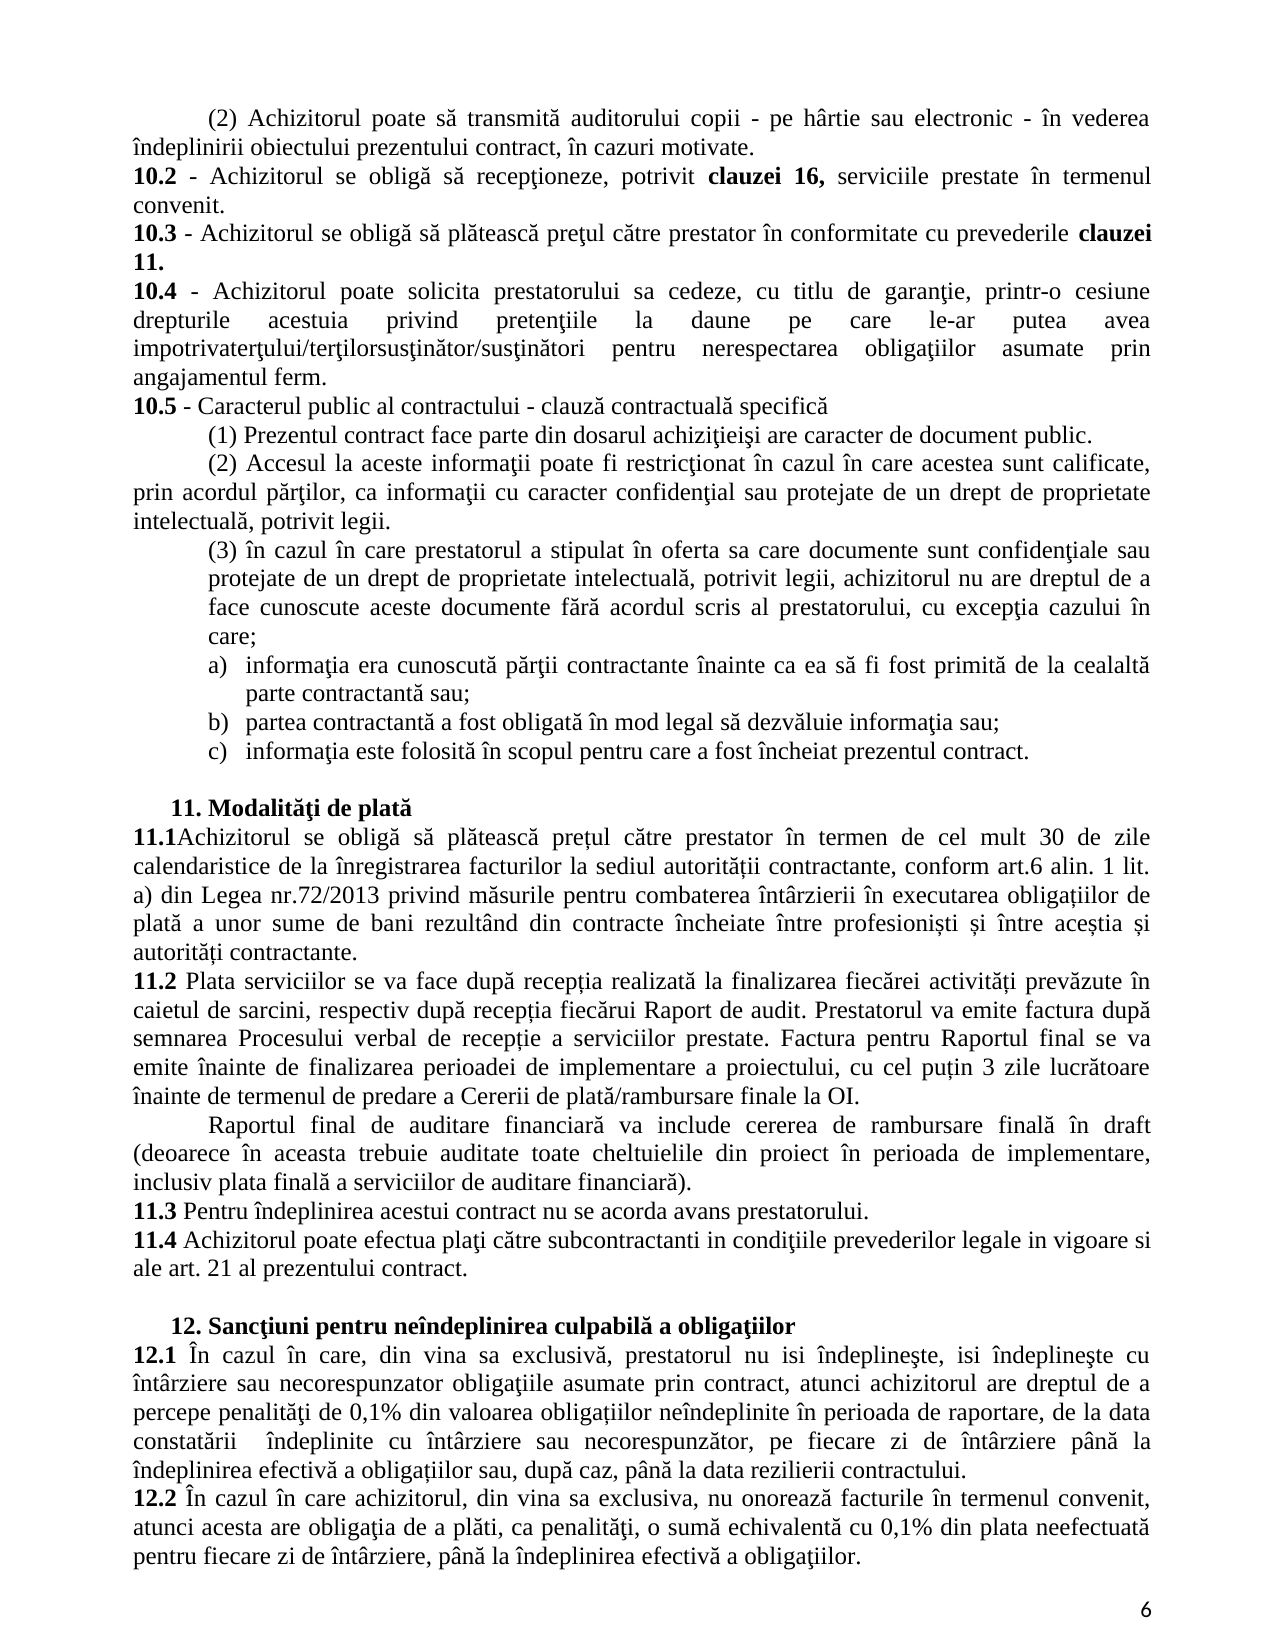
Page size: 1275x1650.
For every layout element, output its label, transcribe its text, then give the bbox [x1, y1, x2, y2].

text 11.1Achizitorul se obligă să plătească prețul către prestator în termen de cel mult 30 de zile calendaristice de la înregistrarea facturilor la sediul autorității contractante, conform art.6 alin. 1 lit. a) din Legea nr.72/2013 privind măsurile pentru combaterea întârzierii în executarea obligațiilor de plată a unor sume de bani rezultând din contracte încheiate între profesioniști și între aceștia și autorități contractante. [133, 822, 1152, 966]
text 12.2 În cazul în care achizitorul, din vina sa exclusiva, nu onorează facturile în termenul convenit, atunci acesta are obligaţia de a plăti, ca penalităţi, o sumă echivalentă cu 0,1% din plata neefectuată pentru fiecare zi de întârziere, până la îndeplinirea efectivă a obligaţiilor. [133, 1483, 1152, 1570]
text 10.5 - Caracterul public al contractului - clauză contractuală specifică [133, 391, 1152, 420]
text 10.2 - Achizitorul se obligă să recepţioneze, potrivit clauzei 16, serviciile prestate în termenul convenit. [133, 161, 1152, 218]
text (1) Prezentul contract face parte din dosarul achiziţieişi are caracter de document public. [133, 420, 1152, 448]
list partea contractantă a fost obligată în mod legal să dezvăluie informaţia sau; [208, 707, 1152, 736]
text (2) Achizitorul poate să transmită auditorului copii - pe hârtie sau electronic - în vederea îndeplinirii obiectului prezentului contract, în cazuri motivate. [133, 103, 1152, 161]
list informaţia este folosită în scopul pentru care a fost încheiat prezentul contract. [208, 736, 1152, 765]
text Raportul final de auditare financiară va include cererea de rambursare finală în draft (deoarece în aceasta trebuie auditate toate cheltuielile din proiect în perioada de implementare, inclusiv plata finală a serviciilor de auditare financiară). [133, 1110, 1152, 1196]
text (3) în cazul în care prestatorul a stipulat în oferta sa care documente sunt confidenţiale sau protejate de un drept de proprietate intelectuală, potrivit legii, achizitorul nu are dreptul de a face cunoscute aceste documente fără acordul scris al prestatorului, cu excepţia cazului în care; [208, 535, 1152, 650]
text 11.4 Achizitorul poate efectua plaţi către subcontractanti in condiţiile prevederilor legale in vigoare si ale art. 21 al prezentului contract. [133, 1225, 1152, 1282]
text 10.4 - Achizitorul poate solicita prestatorului sa cedeze, cu titlu de garanţie, printr-o cesiune drepturile acestuia privind pretenţiile la daune pe care le-ar putea avea impotrivaterţului/terţilorsusţinător/susţinători pentru nerespectarea obligaţiilor asumate prin angajamentul ferm. [133, 276, 1152, 391]
text (2) Accesul la aceste informaţii poate fi restricţionat în cazul în care acestea sunt calificate, prin acordul părţilor, ca informaţii cu caracter confidenţial sau protejate de un drept de proprietate intelectuală, potrivit legii. [133, 448, 1152, 535]
list Sancţiuni pentru neîndeplinirea culpabilă a obligaţiilor [170, 1311, 1152, 1340]
list Modalităţi de plată [170, 793, 1152, 822]
text 11.3 Pentru îndeplinirea acestui contract nu se acorda avans prestatorului. [133, 1196, 1152, 1225]
list informaţia era cunoscută părţii contractante înainte ca ea să fi fost primită de la cealaltă parte contractantă sau; [208, 650, 1152, 707]
text 10.3 - Achizitorul se obligă să plătească preţul către prestator în conformitate cu prevederile clauzei 11. [133, 218, 1152, 276]
text 12.1 În cazul în care, din vina sa exclusivă, prestatorul nu isi îndeplineşte, isi îndeplineşte cu întârziere sau necorespunzator obligaţiile asumate prin contract, atunci achizitorul are dreptul de a percepe penalităţi de 0,1% din valoarea obligațiilor neîndeplinite în perioada de raportare, de la data constatării îndeplinite cu întârziere sau necorespunzător, pe fiecare zi de întârziere până la îndeplinirea efectivă a obligațiilor sau, după caz, până la data rezilierii contractului. [133, 1340, 1152, 1483]
text 11.2 Plata serviciilor se va face după recepția realizată la finalizarea fiecărei activități prevăzute în caietul de sarcini, respectiv după recepția fiecărui Raport de audit. Prestatorul va emite factura după semnarea Procesului verbal de recepție a serviciilor prestate. Factura pentru Raportul final se va emite înainte de finalizarea perioadei de implementare a proiectului, cu cel puțin 3 zile lucrătoare înainte de termenul de predare a Cererii de plată/rambursare finale la OI. [133, 966, 1152, 1110]
